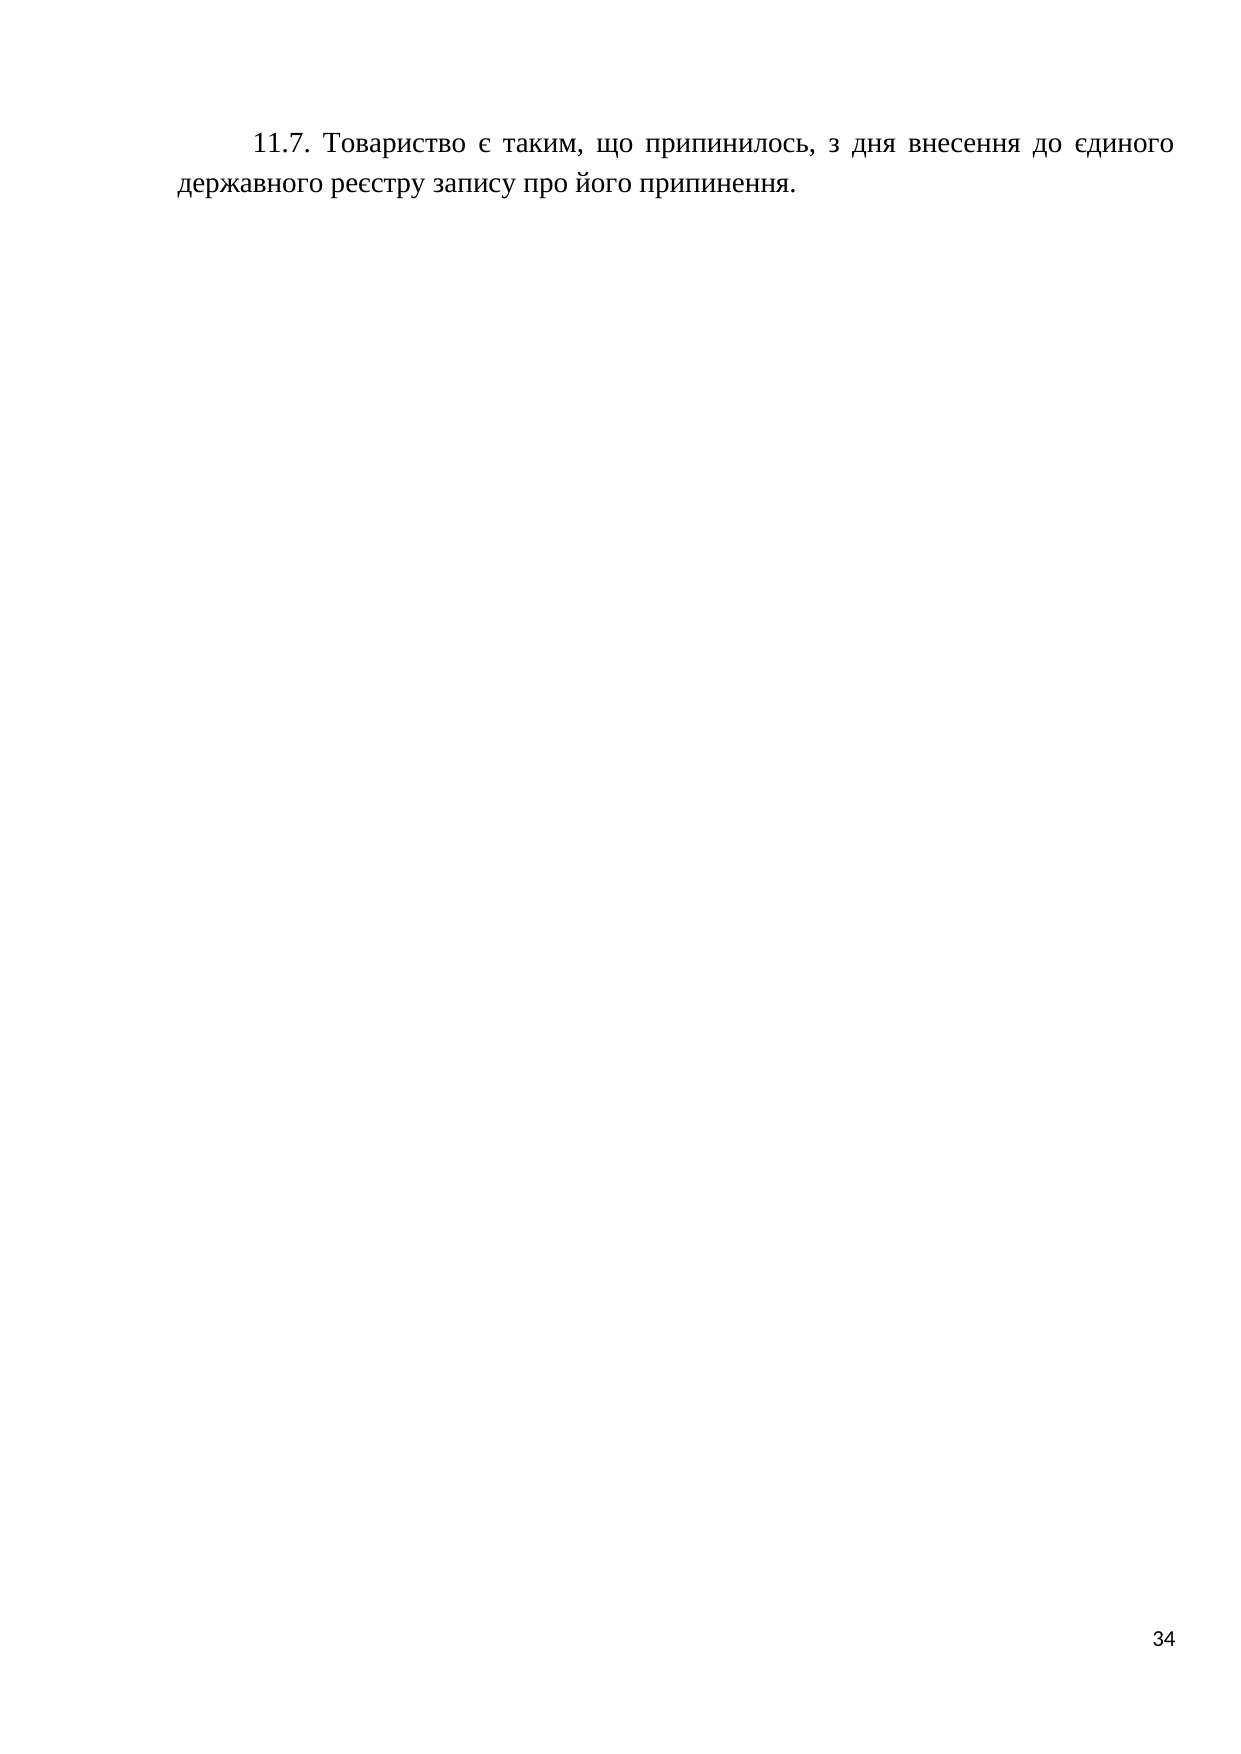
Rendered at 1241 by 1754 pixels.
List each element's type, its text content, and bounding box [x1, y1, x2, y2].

text 11.7. Товариство є таким, що припинилось, з дня внесення до єдиного державного реєстру запису про його припинення. [177, 118, 1175, 199]
